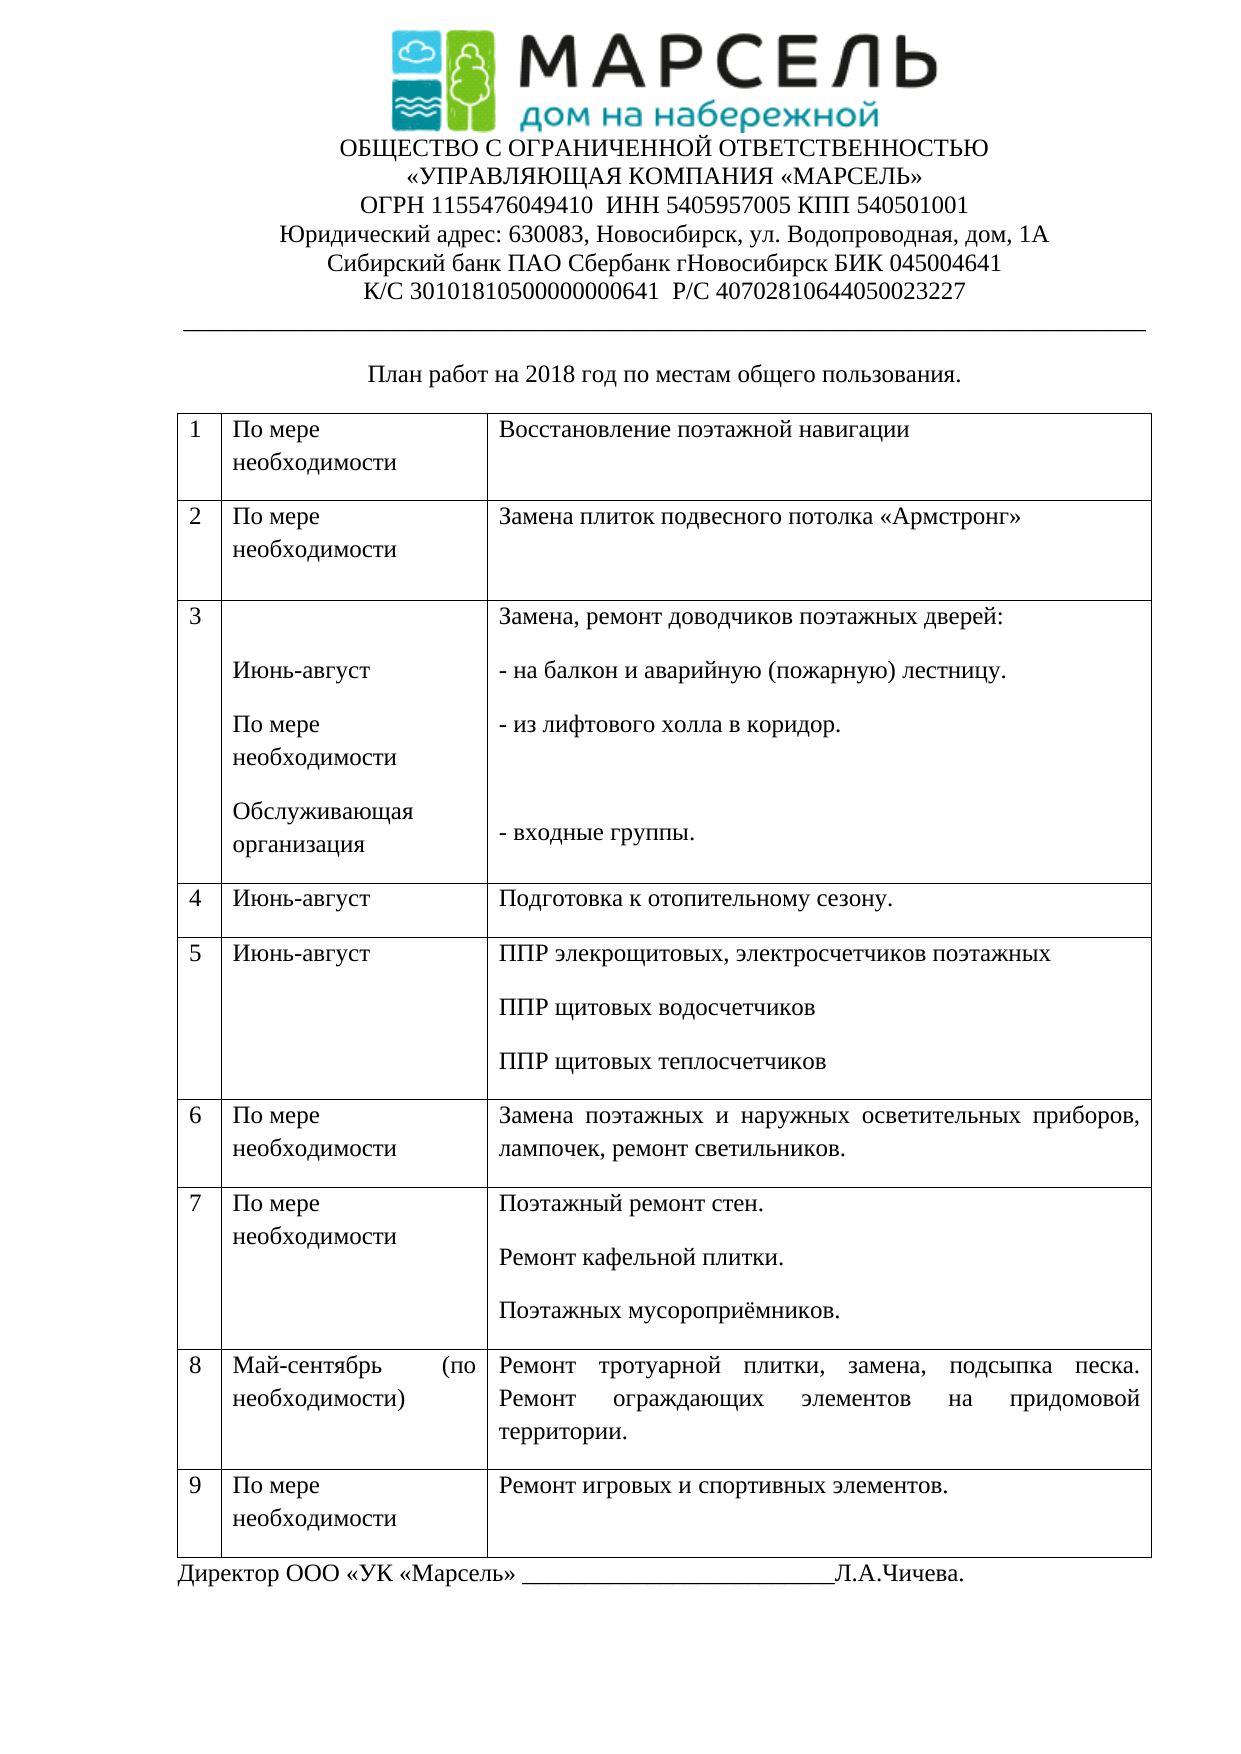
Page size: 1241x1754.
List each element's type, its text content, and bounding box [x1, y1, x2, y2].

text ОГРН 1155476049410 ИНН 5405957005 КПП 540501001 [177, 190, 1152, 219]
table_cell 3 [178, 601, 221, 882]
table_cell Июнь-август По мере необходимости Обслуживающая организация [222, 601, 487, 882]
table_cell Июнь-август [222, 884, 487, 937]
table_cell Поэтажный ремонт стен. Ремонт кафельной плитки. Поэтажных мусороприёмников. [488, 1188, 1151, 1349]
table_header По мере необходимости [222, 414, 487, 500]
text Сибирский банк ПАО Сбербанк гНовосибирск БИК 045004641 [177, 248, 1152, 276]
text Юридический адрес: 630083, Новосибирск, ул. Водопроводная, дом, 1А [177, 219, 1152, 248]
picture [391, 29, 938, 133]
table_cell По мере необходимости [222, 1188, 487, 1349]
text Директор ООО «УК «Марсель» _________________________Л.А.Чичева. [177, 1558, 1152, 1587]
table_cell По мере необходимости [222, 1470, 487, 1557]
table_cell 9 [178, 1470, 221, 1557]
table_cell Замена поэтажных и наружных осветительных приборов, лампочек, ремонт светильников. [488, 1100, 1151, 1187]
table_cell ППР элекрощитовых, электросчетчиков поэтажных ППР щитовых водосчетчиков ППР щитовых теплосчетчиков [488, 938, 1151, 1099]
text «УПРАВЛЯЮЩАЯ КОМПАНИЯ «МАРСЕЛЬ» [177, 161, 1152, 190]
text _____________________________________________________________________________ [177, 305, 1152, 334]
table_cell Замена, ремонт доводчиков поэтажных дверей: - на балкон и аварийную (пожарную) лестницу. - из лифтового холла в коридор. - входные группы. [488, 601, 1151, 882]
table_cell 6 [178, 1100, 221, 1187]
table_cell Ремонт тротуарной плитки, замена, подсыпка песка. Ремонт ограждающих элементов на придомовой территории. [488, 1350, 1151, 1469]
text К/С 30101810500000000641 Р/С 40702810644050023227 [177, 276, 1152, 305]
table_header 1 [178, 414, 221, 500]
table_cell Замена плиток подвесного потолка «Армстронг» [488, 501, 1151, 600]
table_cell 4 [178, 884, 221, 937]
table_cell 8 [178, 1350, 221, 1469]
table_cell 5 [178, 938, 221, 1099]
table_cell Подготовка к отопительному сезону. [488, 884, 1151, 937]
table_cell 7 [178, 1188, 221, 1349]
table_cell По мере необходимости [222, 501, 487, 600]
text План работ на 2018 год по местам общего пользования. [177, 359, 1152, 388]
table_header Восстановление поэтажной навигации [488, 414, 1151, 500]
table_cell 2 [178, 501, 221, 600]
text ОБЩЕСТВО С ОГРАНИЧЕННОЙ ОТВЕТСТВЕННОСТЬЮ [177, 133, 1152, 161]
table_cell Ремонт игровых и спортивных элементов. [488, 1470, 1151, 1557]
table_cell Май-сентябрь (по необходимости) [222, 1350, 487, 1469]
table_cell По мере необходимости [222, 1100, 487, 1187]
table_cell Июнь-август [222, 938, 487, 1099]
